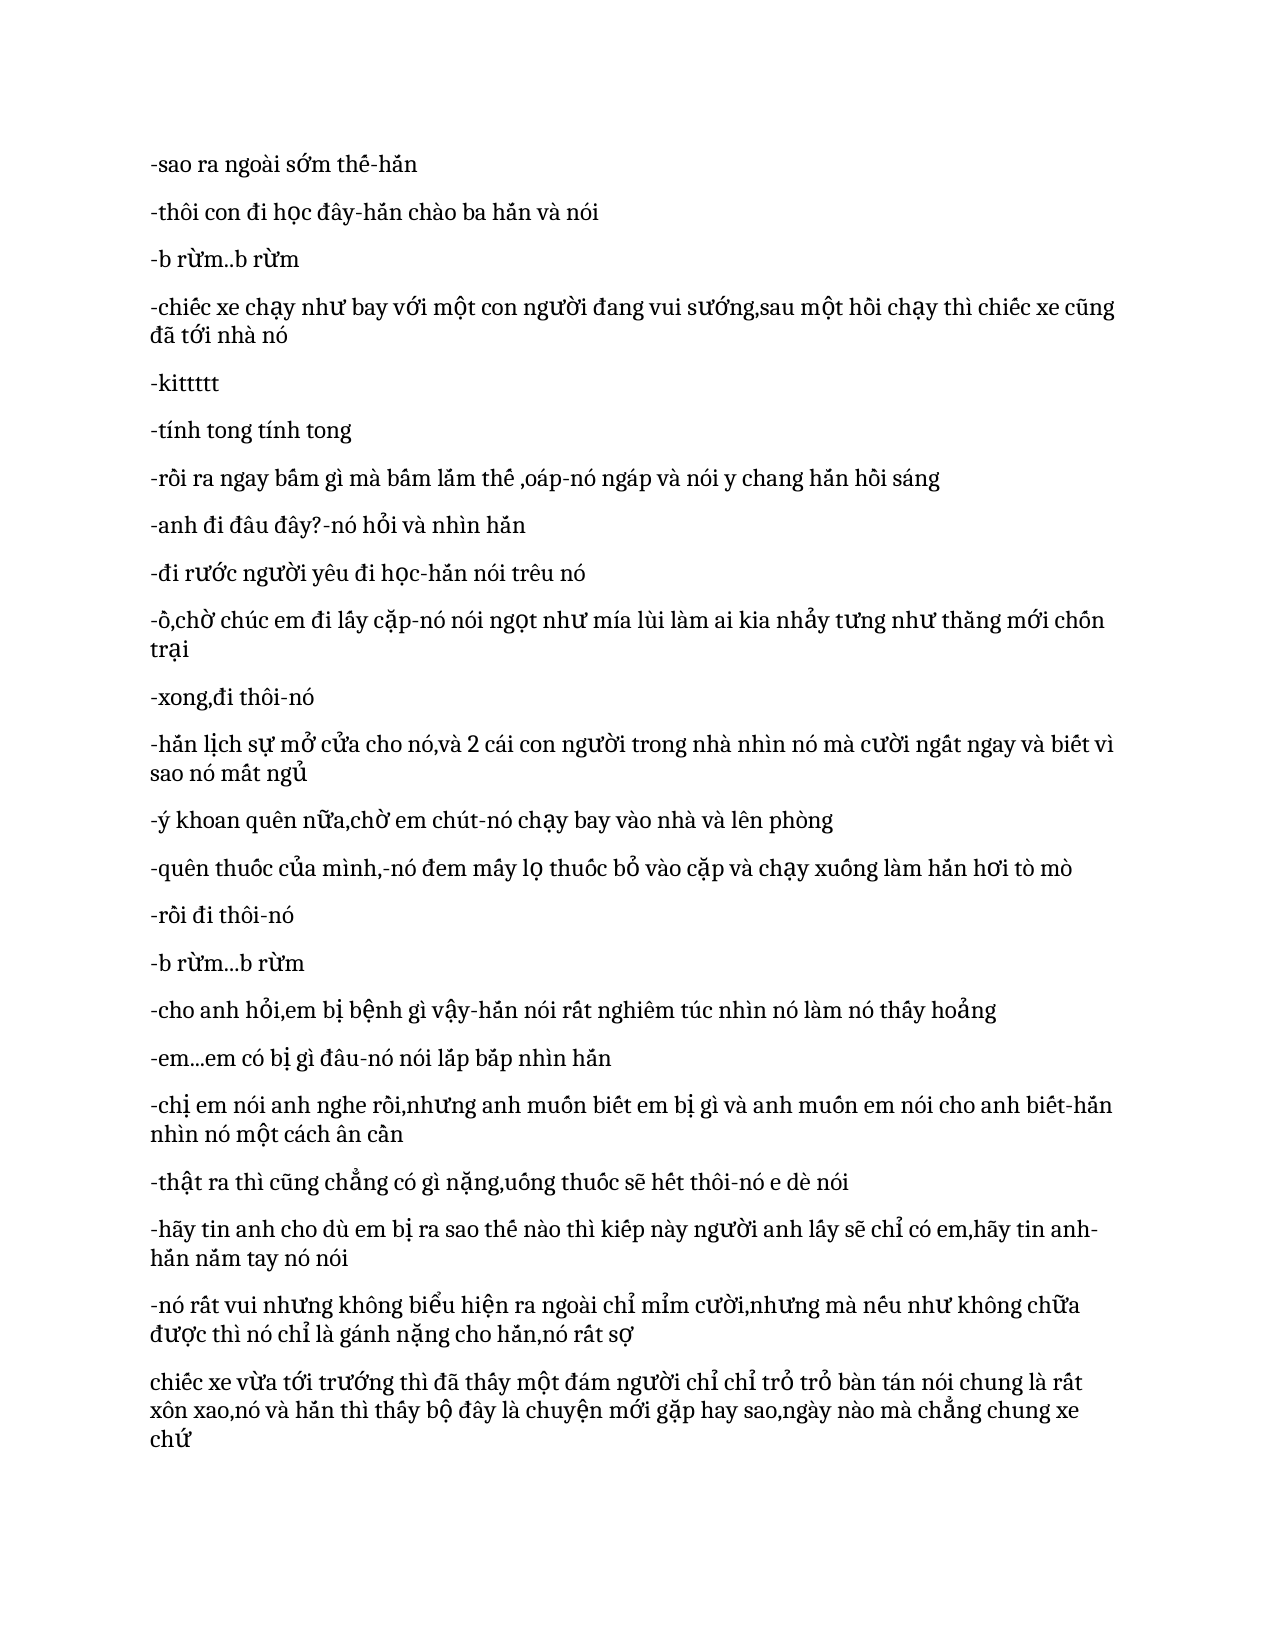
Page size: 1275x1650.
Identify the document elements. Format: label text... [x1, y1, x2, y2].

text chiếc xe vừa tới trướng thì đã thấy một đám người chỉ chỉ trỏ trỏ bàn tán nói chung là rất xôn xao,nó và hắn thì thấy bộ đây là chuyện mới gặp hay sao,ngày nào mà chẳng chung xe chứ [150, 1367, 1125, 1454]
text -nó rất vui nhưng không biểu hiện ra ngoài chỉ mỉm cười,nhưng mà nếu như không chữa được thì nó chỉ là gánh nặng cho hắn,nó rất sợ [150, 1291, 1125, 1349]
text -đi rước người yêu đi học-hắn nói trêu nó [150, 559, 1125, 587]
text -rồi ra ngay bấm gì mà bấm lắm thế ,oáp-nó ngáp và nói y chang hắn hồi sáng [150, 464, 1125, 492]
text -em...em có bị gì đâu-nó nói lắp bắp nhìn hắn [150, 1044, 1125, 1072]
text -sao ra ngoài sớm thế-hắn [150, 150, 1125, 179]
text -thôi con đi học đây-hắn chào ba hắn và nói [150, 197, 1125, 226]
text -ý khoan quên nữa,chờ em chút-nó chạy bay vào nhà và lên phòng [150, 806, 1125, 835]
text -thật ra thì cũng chẳng có gì nặng,uống thuốc sẽ hết thôi-nó e dè nói [150, 1167, 1125, 1196]
text -tính tong tính tong [150, 416, 1125, 445]
text -ồ,chờ chúc em đi lấy cặp-nó nói ngọt như mía lùi làm ai kia nhảy tưng như thằng mới chốn trại [150, 606, 1125, 664]
text -anh đi đâu đây?-nó hỏi và nhìn hắn [150, 511, 1125, 540]
text -quên thuốc của mình,-nó đem mấy lọ thuốc bỏ vào cặp và chạy xuống làm hắn hơi tò mò [150, 854, 1125, 882]
text -xong,đi thôi-nó [150, 682, 1125, 711]
text -kittttt [150, 369, 1125, 397]
text -cho anh hỏi,em bị bệnh gì vậy-hắn nói rất nghiêm túc nhìn nó làm nó thấy hoảng [150, 996, 1125, 1025]
text -chiếc xe chạy như bay với một con người đang vui sướng,sau một hồi chạy thì chiếc xe cũng đã tới nhà nó [150, 292, 1125, 350]
text -chị em nói anh nghe rồi,nhưng anh muốn biết em bị gì và anh muốn em nói cho anh biết-hắn nhìn nó một cách ân cần [150, 1091, 1125, 1149]
text -rồi đi thôi-nó [150, 901, 1125, 930]
text -b rừm..b rừm [150, 245, 1125, 274]
text -hãy tin anh cho dù em bị ra sao thế nào thì kiếp này người anh lấy sẽ chỉ có em,hãy tin anh-hắn nắm tay nó nói [150, 1215, 1125, 1272]
text -hắn lịch sự mở cửa cho nó,và 2 cái con người trong nhà nhìn nó mà cười ngất ngay và biết vì sao nó mất ngủ [150, 730, 1125, 787]
text -b rừm...b rừm [150, 949, 1125, 977]
